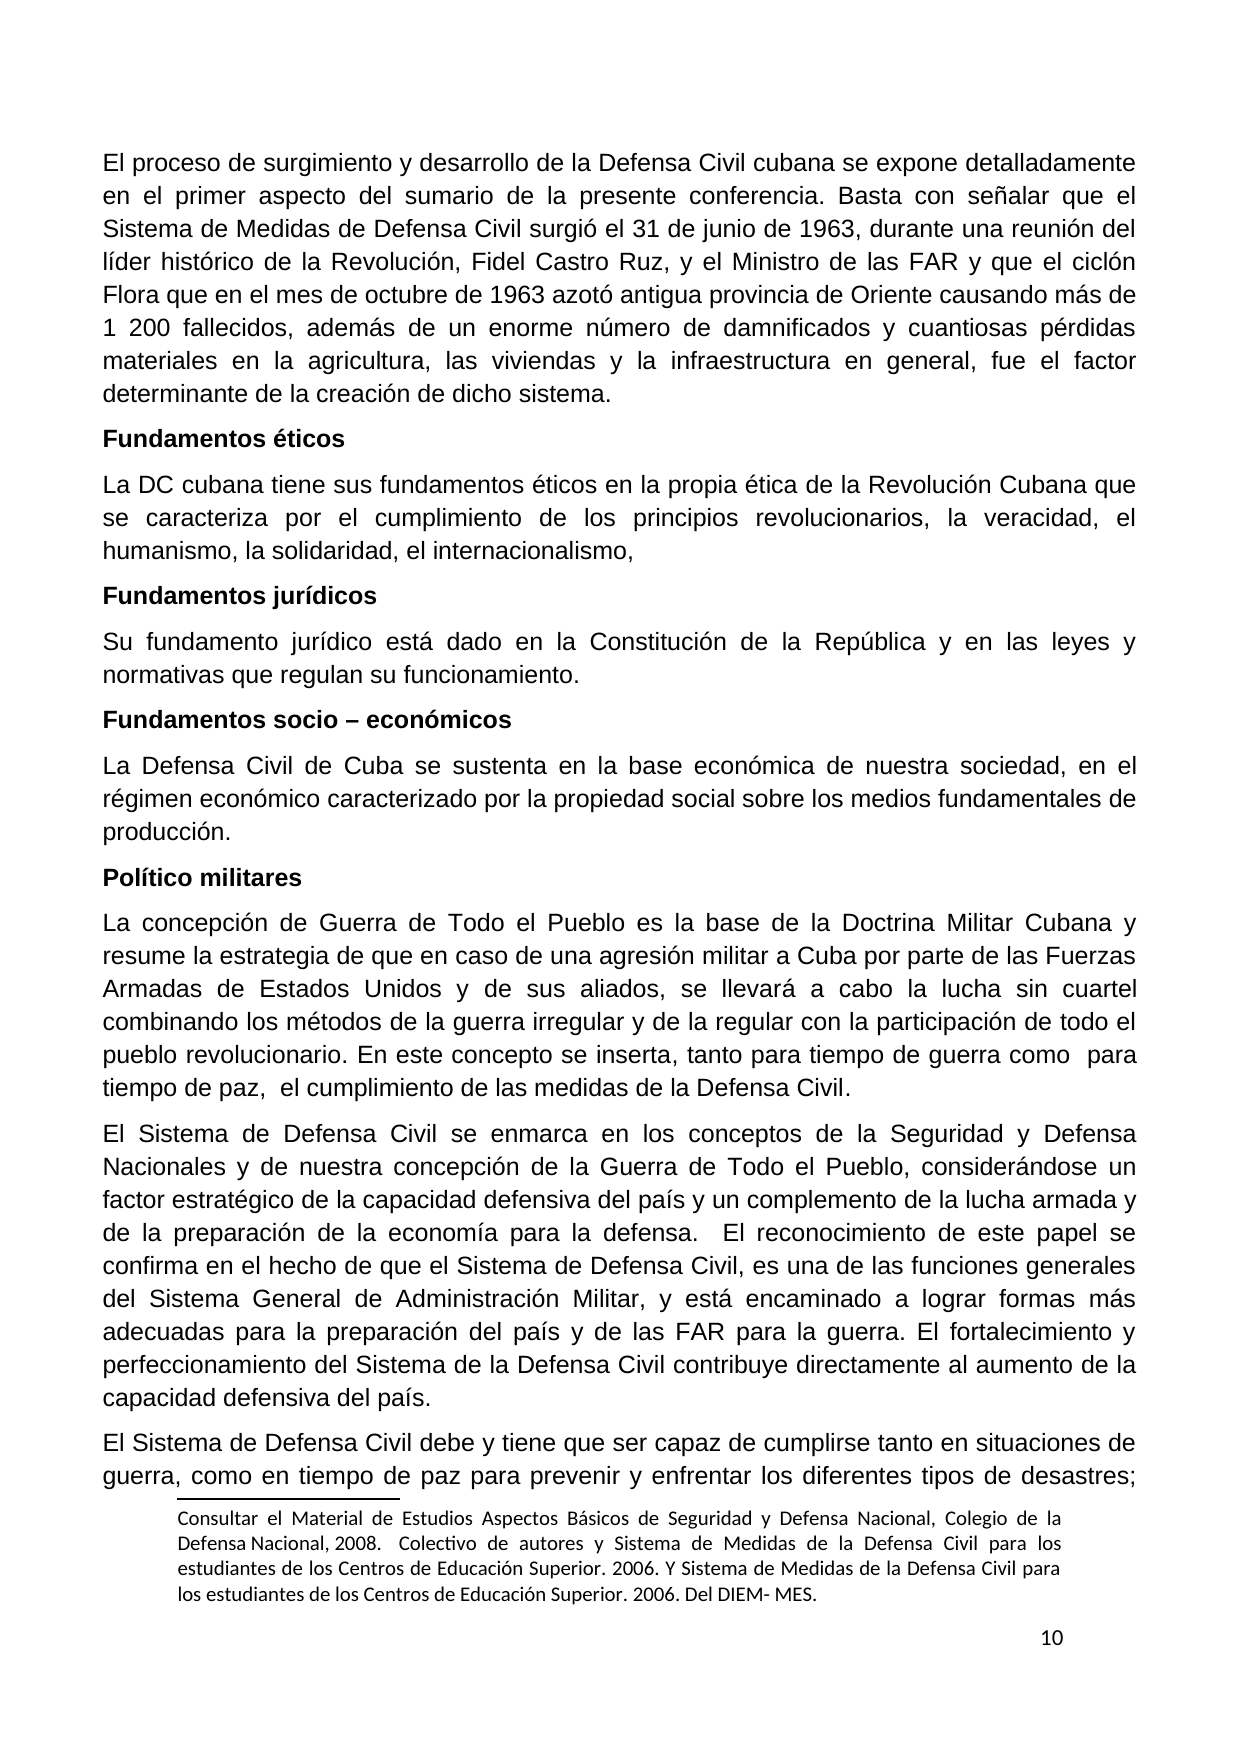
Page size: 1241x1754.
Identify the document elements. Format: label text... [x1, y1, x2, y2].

text El Sistema de Defensa Civil se enmarca en los conceptos de la Seguridad y Defensa Nacionales y de nuestra concepción de la Guerra de Todo el Pueblo, considerándose un factor estratégico de la capacidad defensiva del país y un complemento de la lucha armada y de la preparación de la economía para la defensa. El reconocimiento de este papel se confirma en el hecho de que el Sistema de Defensa Civil, es una de las funciones generales del Sistema General de Administración Militar, y está encaminado a lograr formas más adecuadas para la preparación del país y de las FAR para la guerra. El fortalecimiento y perfeccionamiento del Sistema de la Defensa Civil contribuye directamente al aumento de la capacidad defensiva del país. [102, 1119, 1138, 1412]
text La DC cubana tiene sus fundamentos éticos en la propia ética de la Revolución Cubana que se caracteriza por el cumplimiento de los principios revolucionarios, la veracidad, el humanismo, la solidaridad, el internacionalismo, [102, 470, 1138, 564]
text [102, 1428, 1138, 1490]
text Fundamentos socio – económicos [102, 705, 1138, 734]
text Fundamentos jurídicos [102, 581, 1138, 610]
text El proceso de surgimiento y desarrollo de la Defensa Civil cubana se expone detalladamente en el primer aspecto del sumario de la presente conferencia. Basta con señalar que el Sistema de Medidas de Defensa Civil surgió el 31 de junio de 1963, durante una reunión del líder histórico de la Revolución, Fidel Castro Ruz, y el Ministro de las FAR y que el ciclón Flora que en el mes de octubre de 1963 azotó antigua provincia de Oriente causando más de 1 200 fallecidos, además de un enorme número de damnificados y cuantiosas pérdidas materiales en la agricultura, las viviendas y la infraestructura en general, fue el factor determinante de la creación de dicho sistema. [102, 148, 1138, 407]
text La Defensa Civil de Cuba se sustenta en la base económica de nuestra sociedad, en el régimen económico caracterizado por la propiedad social sobre los medios fundamentales de producción. [102, 751, 1138, 846]
text La concepción de Guerra de Todo el Pueblo es la base de la Doctrina Militar Cubana y resume la estrategia de que en caso de una agresión militar a Cuba por parte de las Fuerzas Armadas de Estados Unidos y de sus aliados, se llevará a cabo la lucha sin cuartel combinando los métodos de la guerra irregular y de la regular con la participación de todo el pueblo revolucionario. En este concepto se inserta, tanto para tiempo de guerra como para tiempo de paz, el cumplimiento de las medidas de la Defensa Civil. [102, 908, 1138, 1102]
text Su fundamento jurídico está dado en la Constitución de la República y en las leyes y normativas que regulan su funcionamiento. [102, 627, 1138, 689]
text Político militares [102, 862, 1138, 891]
text Fundamentos éticos [102, 424, 1138, 453]
